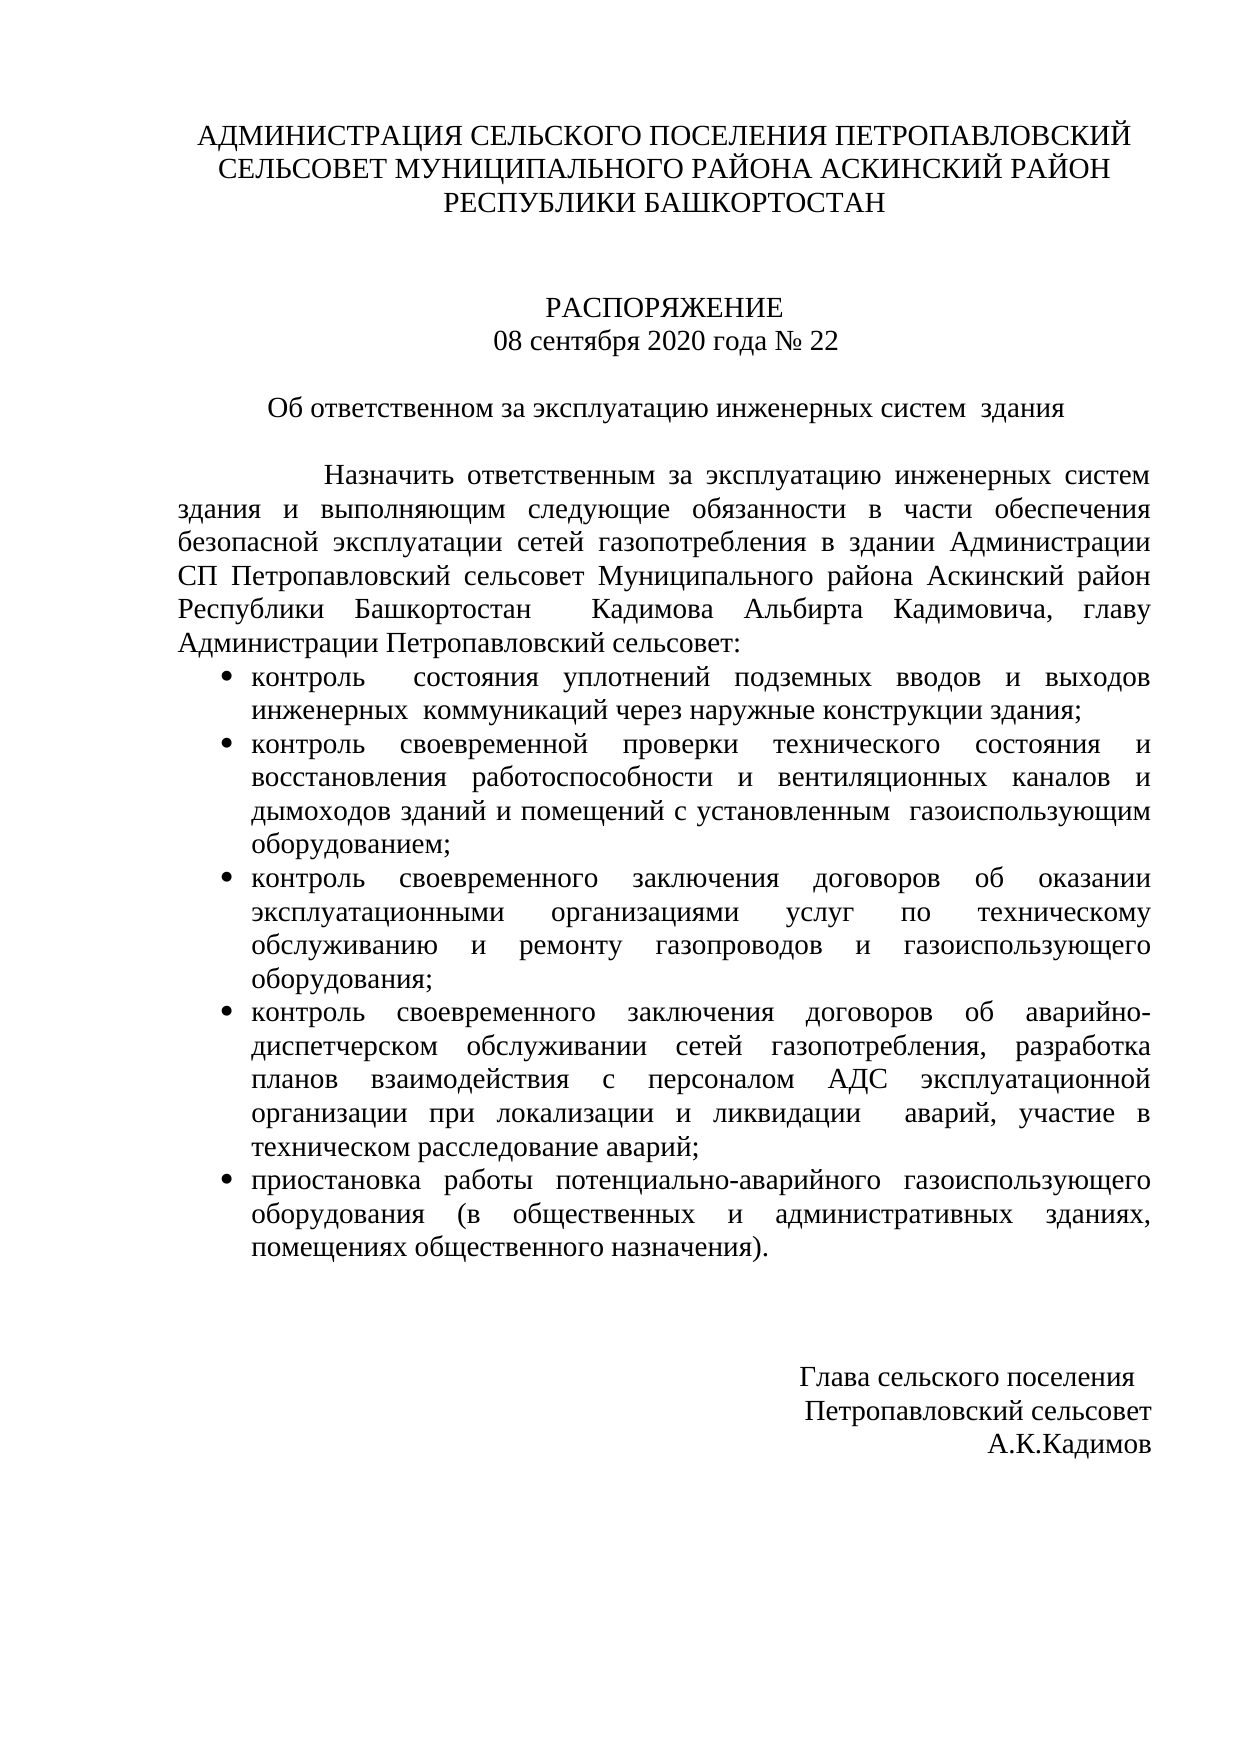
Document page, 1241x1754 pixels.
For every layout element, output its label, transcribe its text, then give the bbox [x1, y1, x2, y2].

list контроль состояния уплотнений подземных вводов и выходов инженерных коммуникаций через наружные конструкции здания; [222, 659, 1152, 726]
text АДМИНИСТРАЦИЯ СЕЛЬСКОГО ПОСЕЛЕНИЯ ПЕТРОПАВЛОВСКИЙ СЕЛЬСОВЕТ МУНИЦИПАЛЬНОГО РАЙОНА АСКИНСКИЙ РАЙОН РЕСПУБЛИКИ БАШКОРТОСТАН [177, 118, 1152, 219]
list контроль своевременной проверки технического состояния и восстановления работоспособности и вентиляционных каналов и дымоходов зданий и помещений с установленным газоиспользующим оборудованием; [222, 726, 1152, 860]
text 08 сентября 2020 года № 22 [177, 323, 1154, 357]
text Петропавловский сельсовет [177, 1393, 1152, 1426]
text Об ответственном за эксплуатацию инженерных систем здания [177, 390, 1154, 424]
text РАСПОРЯЖЕНИЕ [177, 290, 1152, 323]
text Глава сельского поселения [177, 1359, 1152, 1393]
text А.К.Кадимов [177, 1426, 1152, 1460]
list приостановка работы потенциально-аварийного газоиспользующего оборудования (в общественных и административных зданиях, помещениях общественного назначения). [222, 1162, 1152, 1263]
text Назначить ответственным за эксплуатацию инженерных систем здания и выполняющим следующие обязанности в части обеспечения безопасной эксплуатации сетей газопотребления в здании Администрации СП Петропавловский сельсовет Муниципального района Аскинский район Республики Башкортостан Кадимова Альбирта Кадимовича, главу Администрации Петропавловский сельсовет: [177, 457, 1152, 659]
list контроль своевременного заключения договоров об оказании эксплуатационными организациями услуг по техническому обслуживанию и ремонту газопроводов и газоиспользующего оборудования; [222, 860, 1152, 994]
list контроль своевременного заключения договоров об аварийно-диспетчерском обслуживании сетей газопотребления, разработка планов взаимодействия с персоналом АДС эксплуатационной организации при локализации и ликвидации аварий, участие в техническом расследование аварий; [222, 994, 1152, 1162]
